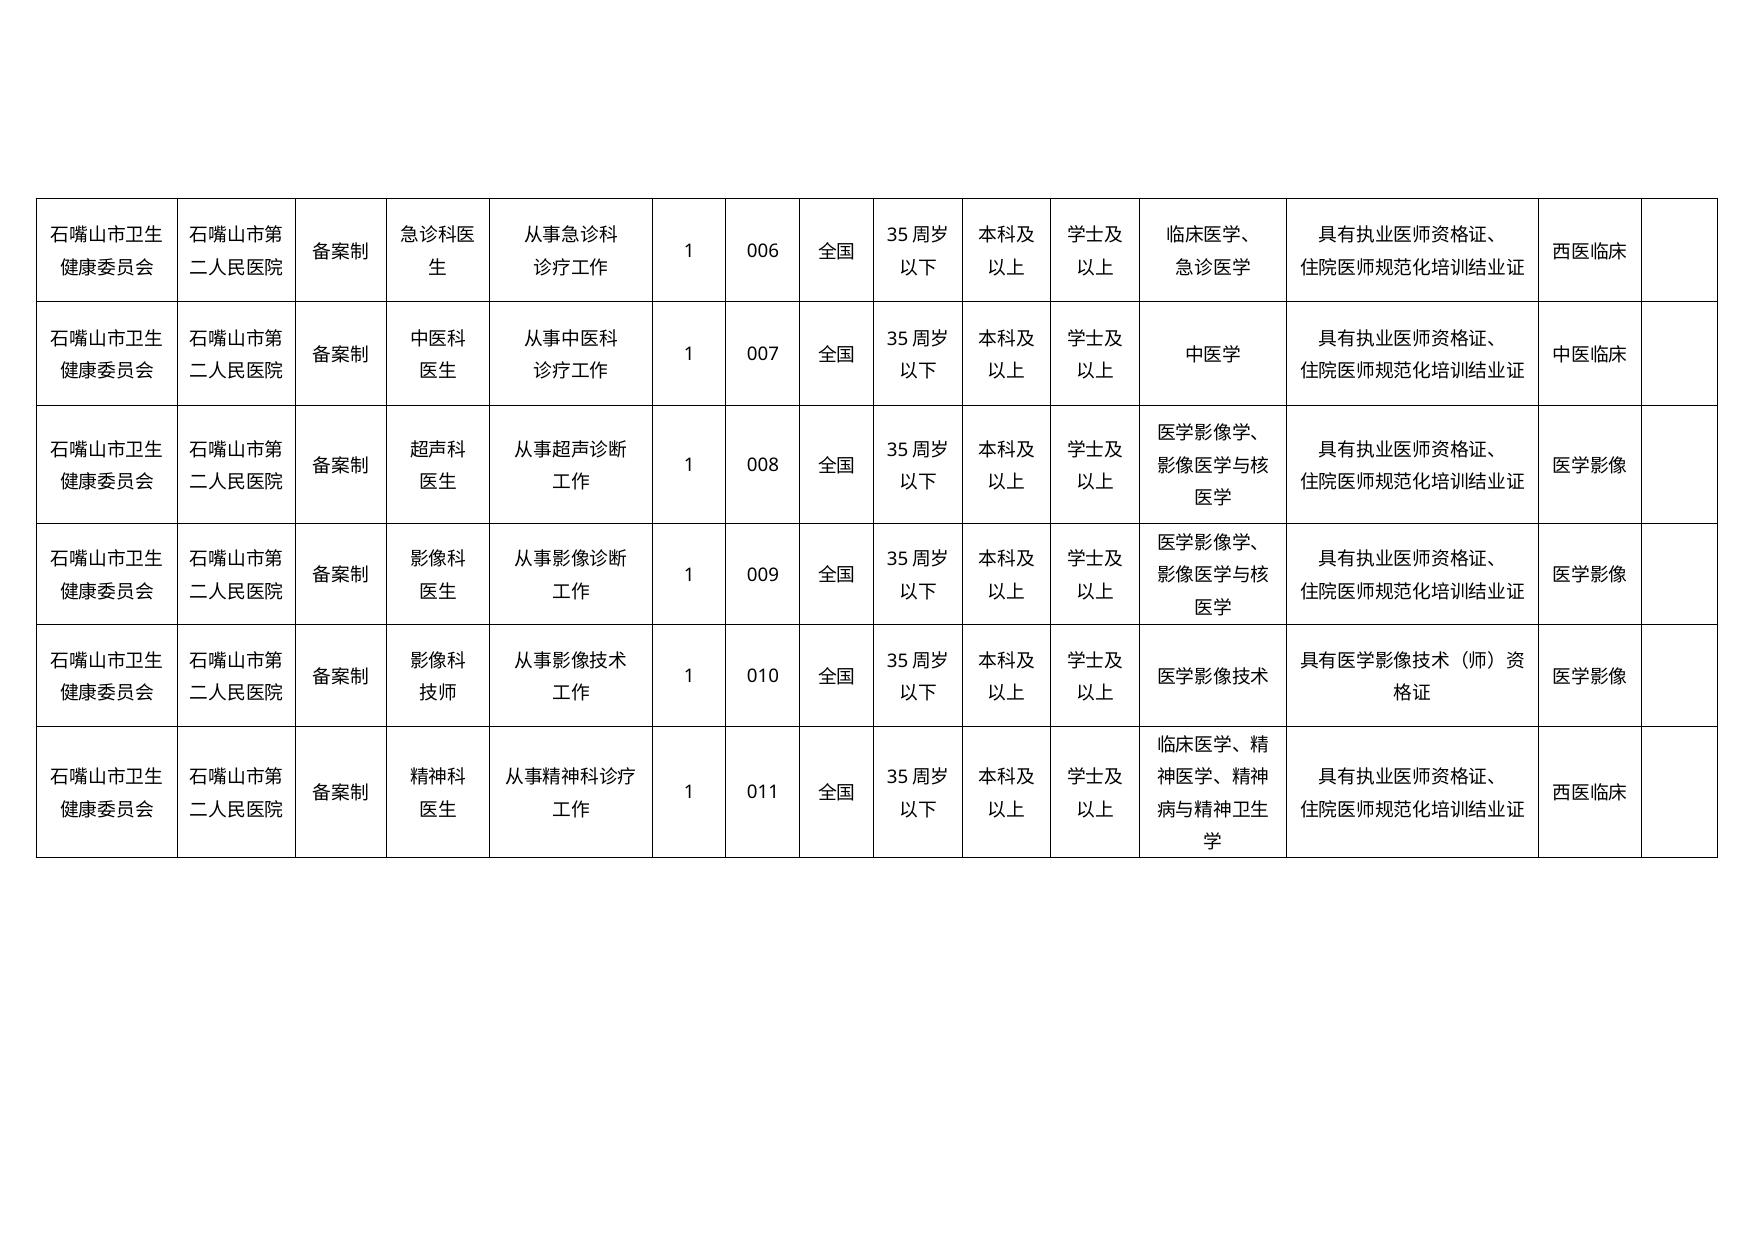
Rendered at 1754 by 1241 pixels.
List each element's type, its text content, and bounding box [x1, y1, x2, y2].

table_cell 石嘴山市第二人民医院 [178, 406, 295, 522]
table_cell 石嘴山市卫生健康委员会 [37, 302, 177, 405]
table_cell 1 [653, 302, 725, 405]
table_cell 石嘴山市第二人民医院 [178, 302, 295, 405]
table_cell 全国 [800, 199, 873, 301]
table_cell 010 [726, 625, 799, 726]
table_cell 备案制 [296, 524, 386, 624]
table_cell 从事影像技术 工作 [490, 625, 652, 726]
table_cell 急诊科医生 [387, 199, 489, 301]
table_cell 医学影像学、影像医学与核医学 [1140, 524, 1286, 624]
table_cell 从事超声诊断 工作 [490, 406, 652, 522]
table_cell 008 [726, 406, 799, 522]
table_cell 西医临床 [1539, 199, 1641, 301]
table_cell 35周岁以下 [874, 524, 962, 624]
table_cell 从事影像诊断 工作 [490, 524, 652, 624]
table_cell 影像科 医生 [387, 524, 489, 624]
table_cell 备案制 [296, 302, 386, 405]
table_cell 本科及以上 [963, 199, 1050, 301]
table_cell 医学影像 [1539, 406, 1641, 522]
table_cell 35周岁以下 [874, 406, 962, 522]
table_cell 学士及以上 [1051, 727, 1139, 857]
table_cell 石嘴山市卫生健康委员会 [37, 199, 177, 301]
table_cell 1 [653, 727, 725, 857]
table_cell 中医临床 [1539, 302, 1641, 405]
table_cell 全国 [800, 524, 873, 624]
table_cell 从事精神科诊疗工作 [490, 727, 652, 857]
table_cell 石嘴山市卫生健康委员会 [37, 524, 177, 624]
table_cell 全国 [800, 406, 873, 522]
table_cell [1642, 406, 1717, 522]
table_cell 石嘴山市卫生健康委员会 [37, 406, 177, 522]
table_cell 备案制 [296, 406, 386, 522]
table_cell 西医临床 [1539, 727, 1641, 857]
table_cell 中医学 [1140, 302, 1286, 405]
table_cell 临床医学、 急诊医学 [1140, 199, 1286, 301]
table_cell 石嘴山市第二人民医院 [178, 727, 295, 857]
table_cell 011 [726, 727, 799, 857]
table_cell 备案制 [296, 199, 386, 301]
table_cell 全国 [800, 727, 873, 857]
table_cell 具有执业医师资格证、 住院医师规范化培训结业证 [1287, 302, 1538, 405]
table_cell 石嘴山市第二人民医院 [178, 625, 295, 726]
table_cell 从事中医科 诊疗工作 [490, 302, 652, 405]
table_cell 本科及以上 [963, 727, 1050, 857]
table_cell 中医科 医生 [387, 302, 489, 405]
table_cell 学士及以上 [1051, 625, 1139, 726]
table_cell 具有执业医师资格证、 住院医师规范化培训结业证 [1287, 727, 1538, 857]
table_cell 学士及以上 [1051, 199, 1139, 301]
table_cell 石嘴山市第二人民医院 [178, 199, 295, 301]
table_cell 备案制 [296, 727, 386, 857]
table_cell 具有执业医师资格证、 住院医师规范化培训结业证 [1287, 406, 1538, 522]
table_cell 石嘴山市卫生健康委员会 [37, 727, 177, 857]
table_cell 1 [653, 199, 725, 301]
table_cell 医学影像学、影像医学与核医学 [1140, 406, 1286, 522]
table_cell 007 [726, 302, 799, 405]
table_cell [1642, 524, 1717, 624]
table_cell 学士及以上 [1051, 524, 1139, 624]
table_cell 本科及以上 [963, 625, 1050, 726]
table_cell 具有执业医师资格证、 住院医师规范化培训结业证 [1287, 524, 1538, 624]
table_cell 35周岁以下 [874, 727, 962, 857]
table_cell [1642, 727, 1717, 857]
table_cell 35周岁以下 [874, 302, 962, 405]
table_cell 超声科 医生 [387, 406, 489, 522]
table_cell 本科及以上 [963, 406, 1050, 522]
table_cell 学士及以上 [1051, 406, 1139, 522]
table_cell 医学影像 [1539, 524, 1641, 624]
table_cell 学士及以上 [1051, 302, 1139, 405]
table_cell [1287, 199, 1538, 301]
table_cell 从事急诊科 诊疗工作 [490, 199, 652, 301]
table_cell 医学影像技术 [1140, 625, 1286, 726]
table_cell [1642, 625, 1717, 726]
table_cell 具有医学影像技术（师）资格证 [1287, 625, 1538, 726]
table_cell 本科及以上 [963, 302, 1050, 405]
table_cell 009 [726, 524, 799, 624]
table_cell 1 [653, 406, 725, 522]
table_cell 本科及以上 [963, 524, 1050, 624]
table_cell 医学影像 [1539, 625, 1641, 726]
table_cell 影像科 技师 [387, 625, 489, 726]
table_cell 006 [726, 199, 799, 301]
table_cell 1 [653, 524, 725, 624]
table_cell 精神科 医生 [387, 727, 489, 857]
table_cell 备案制 [296, 625, 386, 726]
table_cell [1642, 302, 1717, 405]
table_cell 35周岁以下 [874, 199, 962, 301]
table_cell 全国 [800, 625, 873, 726]
table_cell 全国 [800, 302, 873, 405]
table_cell 临床医学、精神医学、精神病与精神卫生学 [1140, 727, 1286, 857]
table_cell 石嘴山市第二人民医院 [178, 524, 295, 624]
table_cell 35周岁以下 [874, 625, 962, 726]
table_cell 1 [653, 625, 725, 726]
table_cell [1642, 199, 1717, 301]
table_cell 石嘴山市卫生健康委员会 [37, 625, 177, 726]
